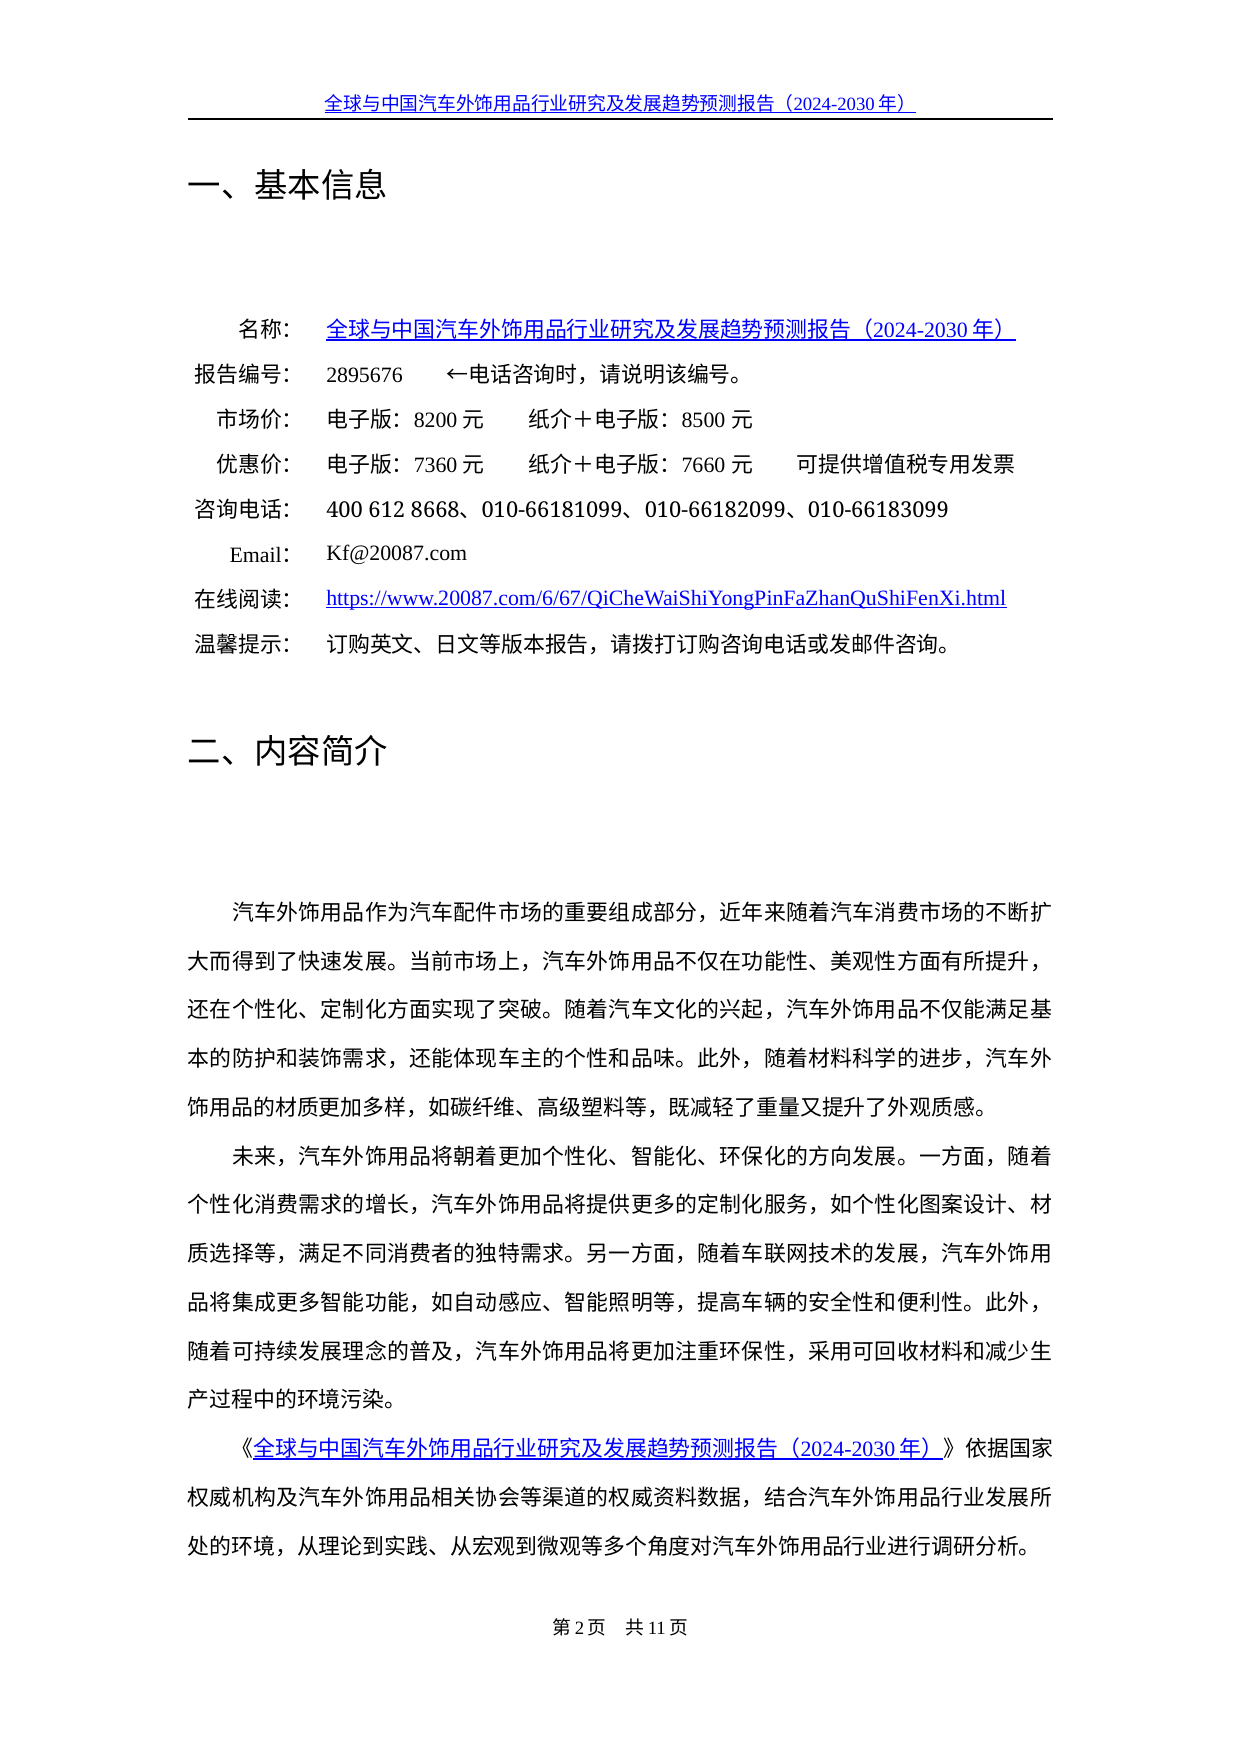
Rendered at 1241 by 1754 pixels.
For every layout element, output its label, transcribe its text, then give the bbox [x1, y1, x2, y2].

table_cell 订购英文、日文等版本报告，请拨打订购咨询电话或发邮件咨询。 [315, 627, 1073, 672]
table_header 名称： [167, 312, 315, 357]
table_cell 优惠价： [167, 447, 315, 492]
table_cell 400 612 8668、010-66181099、010-66182099、010-66183099 [315, 492, 1073, 537]
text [187, 894, 1053, 1561]
table_cell 市场价： [167, 402, 315, 447]
table_cell 2895676 ←电话咨询时，请说明该编号。 [315, 357, 1073, 402]
title 一、基本信息 [187, 150, 1053, 215]
table_cell 咨询电话： [167, 492, 315, 537]
table_cell Kf@20087.com [315, 537, 1073, 582]
table_cell 电子版：7360 元 纸介＋电子版：7660 元 可提供增值税专用发票 [315, 447, 1073, 492]
table_cell 电子版：8200 元 纸介＋电子版：8500 元 [315, 402, 1073, 447]
table_cell 在线阅读： [167, 582, 315, 627]
table_cell Email： [167, 537, 315, 582]
table_cell 温馨提示： [167, 627, 315, 672]
table_cell 报告编号： [167, 357, 315, 402]
table_header 全球与中国汽车外饰用品行业研究及发展趋势预测报告（2024-2030年） [315, 312, 1073, 357]
table_cell [315, 582, 1073, 627]
title 二、内容简介 [187, 717, 1053, 782]
